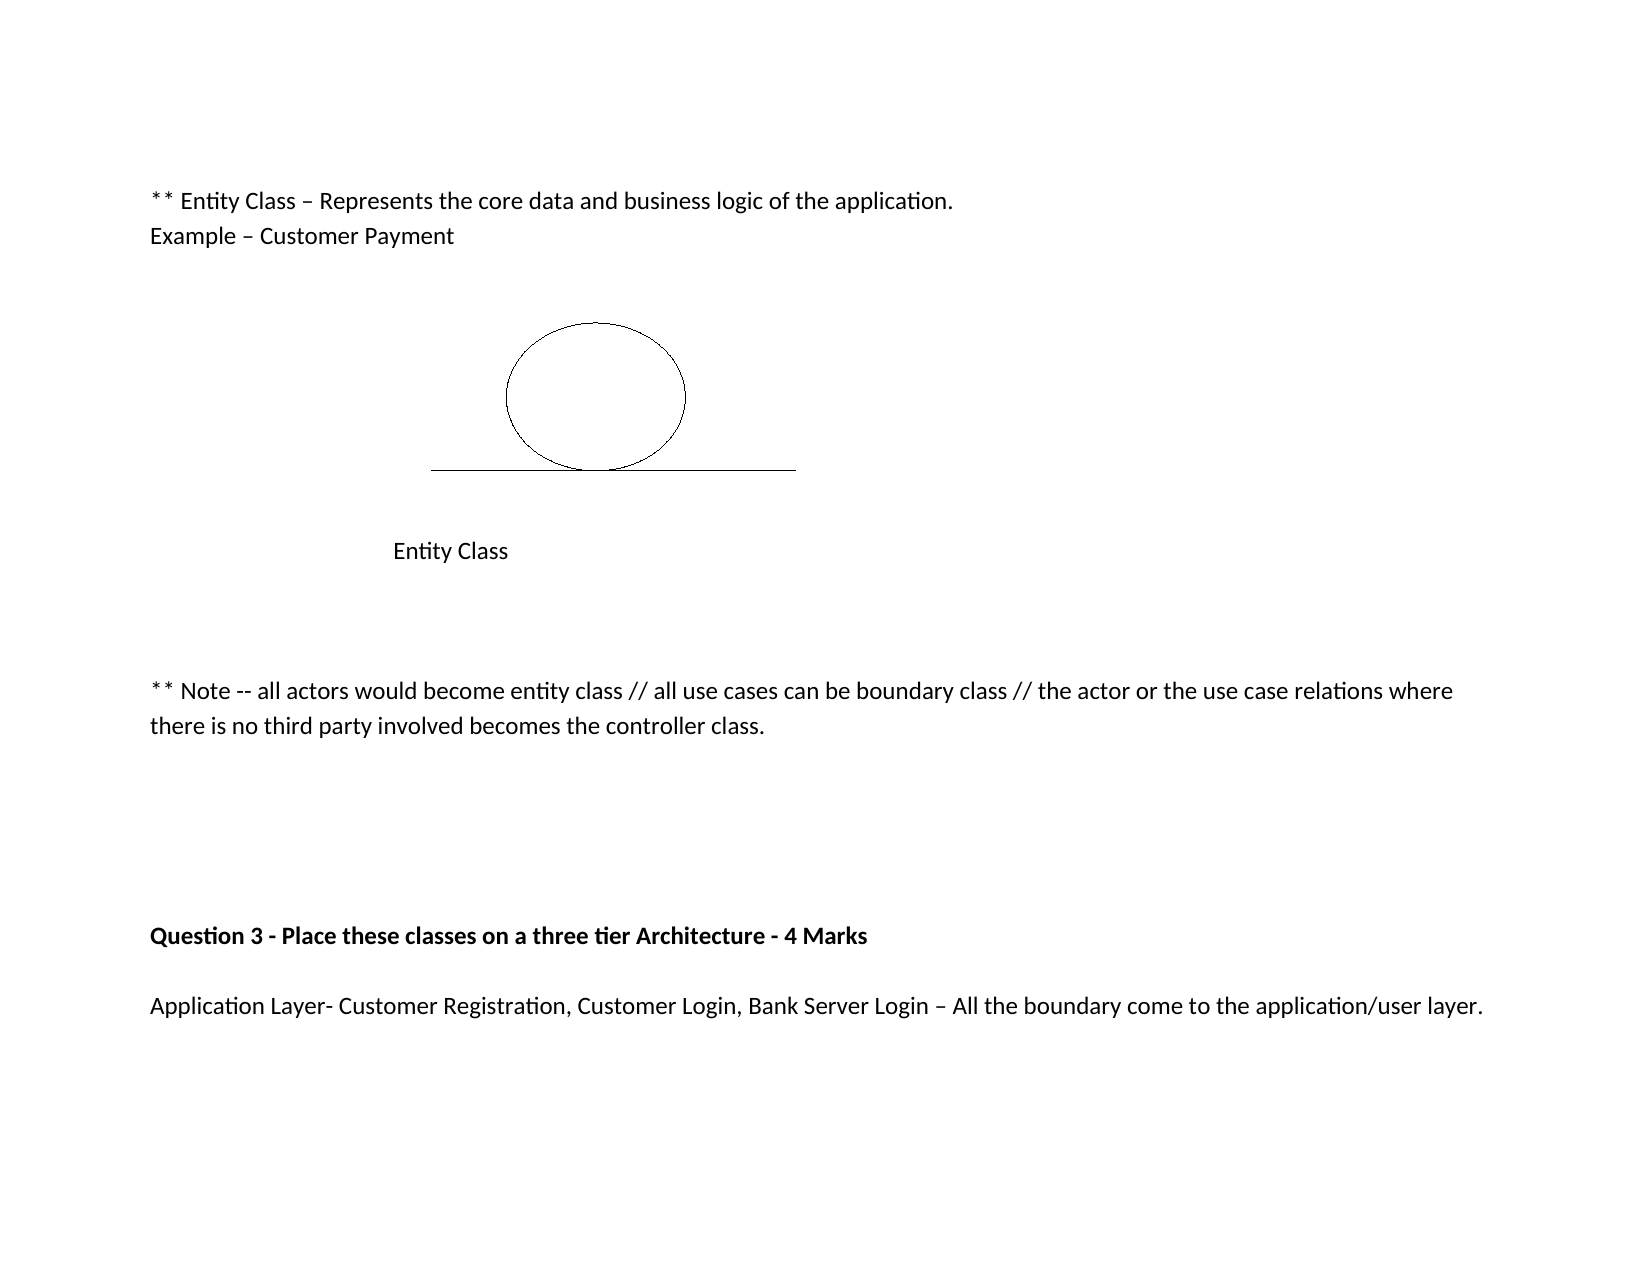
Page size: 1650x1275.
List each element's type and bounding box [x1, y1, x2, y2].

text [150, 150, 1500, 1091]
